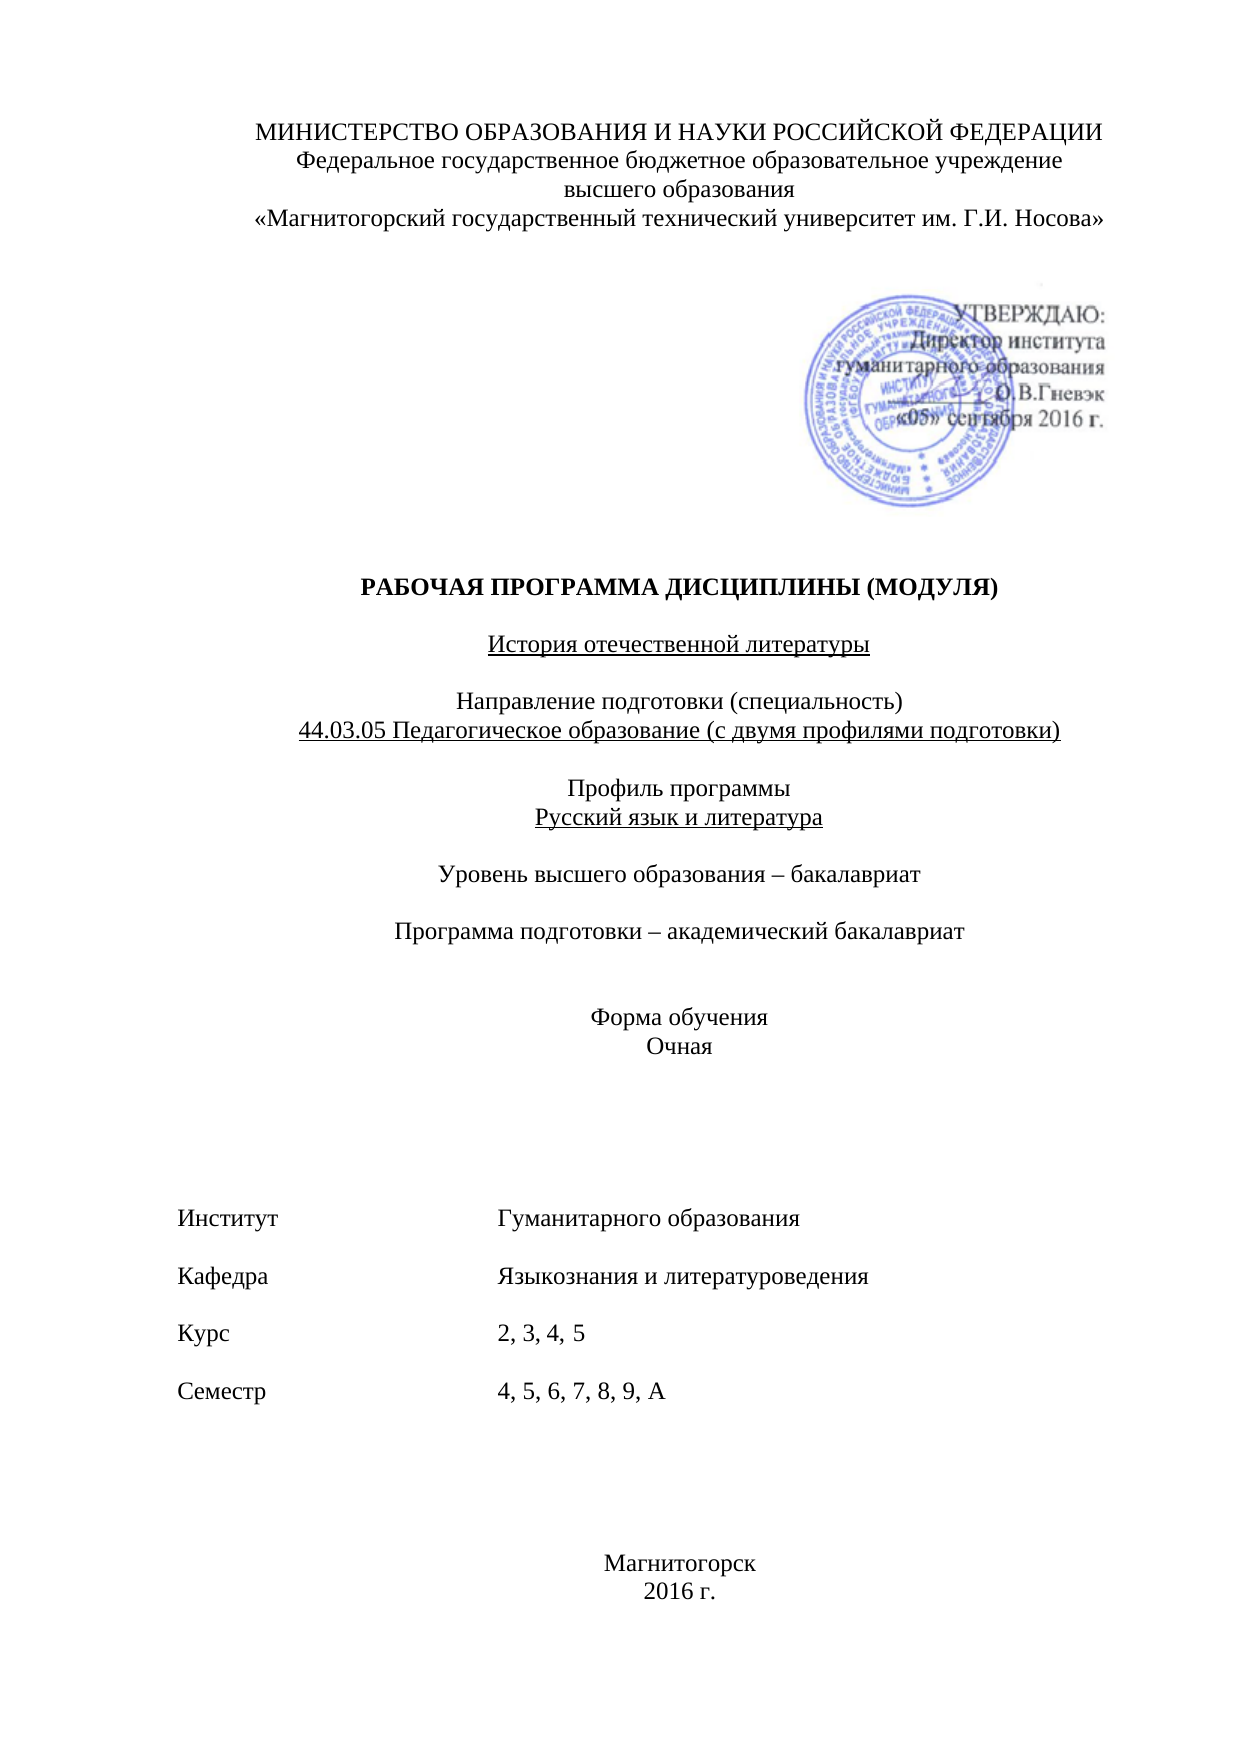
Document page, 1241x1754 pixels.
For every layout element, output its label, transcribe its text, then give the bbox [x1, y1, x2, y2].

text Направление подготовки (специальность) [252, 687, 1107, 715]
text РАБОЧАЯ ПРОГРАММА ДИСЦИПЛИНЫ (МОДУЛЯ) [252, 572, 1107, 601]
text Институт Гуманитарного образования [177, 1203, 1188, 1232]
text История отечественной литературы [250, 629, 1107, 658]
text Кафедра Языкознания и литературоведения [177, 1261, 1188, 1289]
text МИНИСТЕРСТВО ОБРАЗОВАНИЯ И НАУКИ РОССИЙСКОЙ ФЕДЕРАЦИИ [251, 117, 1107, 146]
text Федеральное государственное бюджетное образовательное учреждение высшего образования [251, 146, 1107, 203]
text Семестр 4, 5, 6, 7, 8, 9, А [177, 1376, 1188, 1404]
text Уровень высшего образования – бакалавриат Программа подготовки – академический бакалавриат [393, 859, 965, 945]
text Курс 2, 3, 4, 5 [177, 1318, 1188, 1347]
picture [783, 277, 1121, 517]
text Магнитогорск 2016 г. [590, 1548, 769, 1605]
text Форма обучения Очная [590, 1002, 768, 1060]
text 44.03.05 Педагогическое образование (с двумя профилями подготовки) [252, 715, 1107, 744]
text Профиль программы Русский язык и литература [534, 773, 876, 830]
text «Магнитогорский государственный технический университет им. Г.И. Носова» [252, 203, 1107, 232]
